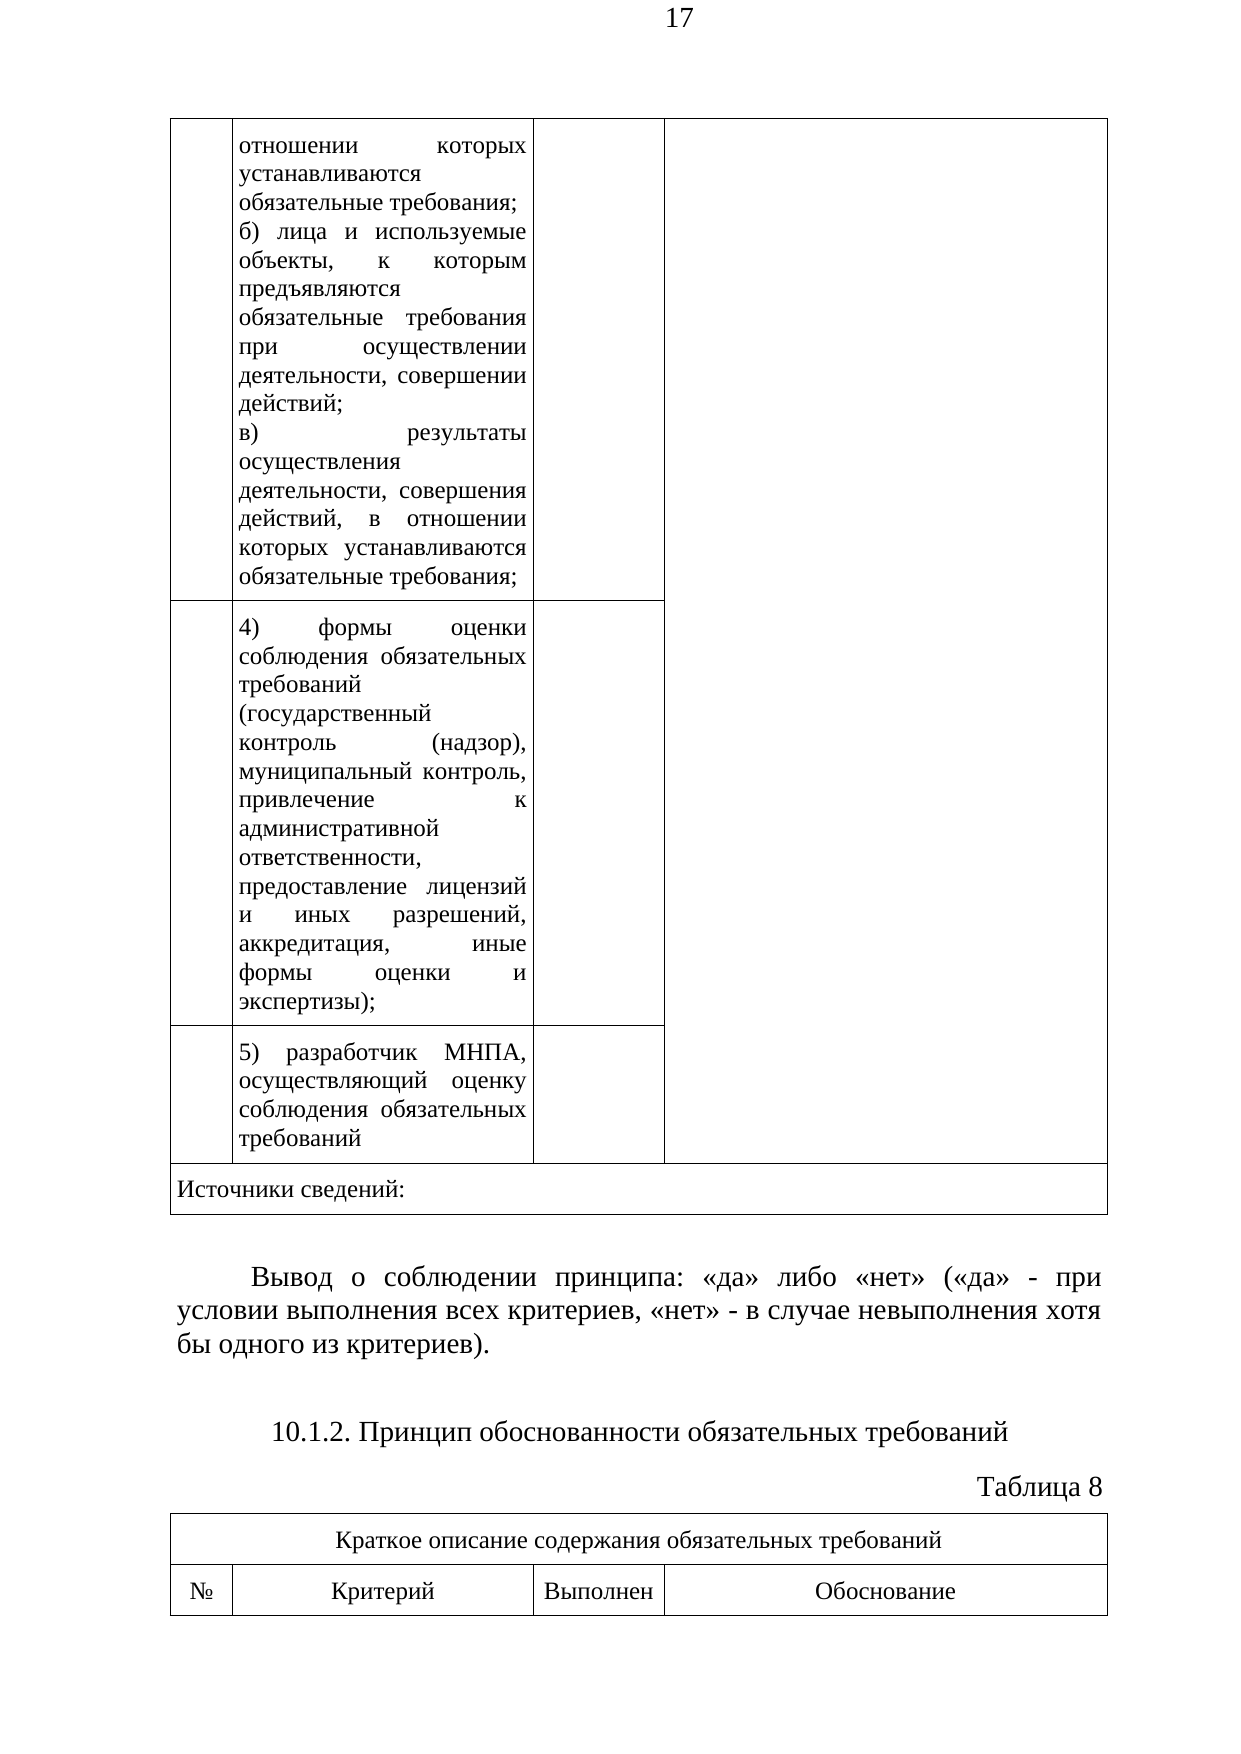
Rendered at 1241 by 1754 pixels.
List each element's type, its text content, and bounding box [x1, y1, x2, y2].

table_cell Критерий [233, 1565, 533, 1615]
table_cell [171, 1026, 232, 1162]
table_cell [665, 119, 1107, 1162]
table_cell Краткое описание содержания обязательных требований [171, 1514, 1107, 1564]
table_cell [534, 1565, 664, 1615]
table_cell Вывод о соблюдении принципа: «да» либо «нет» («да» - при условии выполнения всех критериев, «нет» - в случае невыполнения хотя бы одного из критериев). [170, 1214, 1109, 1370]
table_cell 10.1.2. Принцип обоснованности обязательных требований [170, 1370, 1109, 1458]
table_cell [534, 1026, 664, 1162]
table_cell [171, 601, 232, 1025]
table_cell [534, 601, 664, 1025]
table_cell 4) формы оценки соблюдения обязательных требований (государственный контроль (надзор), муниципальный контроль, привлечение к административной ответственности, предоставление лицензий и иных разрешений, аккредитация, иные формы оценки и экспертизы); [233, 601, 533, 1025]
table_cell [171, 119, 232, 600]
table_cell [233, 119, 533, 600]
table_cell 5) разработчик МНПА, осуществляющий оценку соблюдения обязательных требований [233, 1026, 533, 1162]
table_cell [534, 119, 664, 600]
table_cell Таблица 8 [170, 1458, 1109, 1513]
table_cell Обоснование [665, 1565, 1107, 1615]
table_cell № п/п [171, 1565, 232, 1615]
table_cell Источники сведений: [171, 1164, 1107, 1213]
